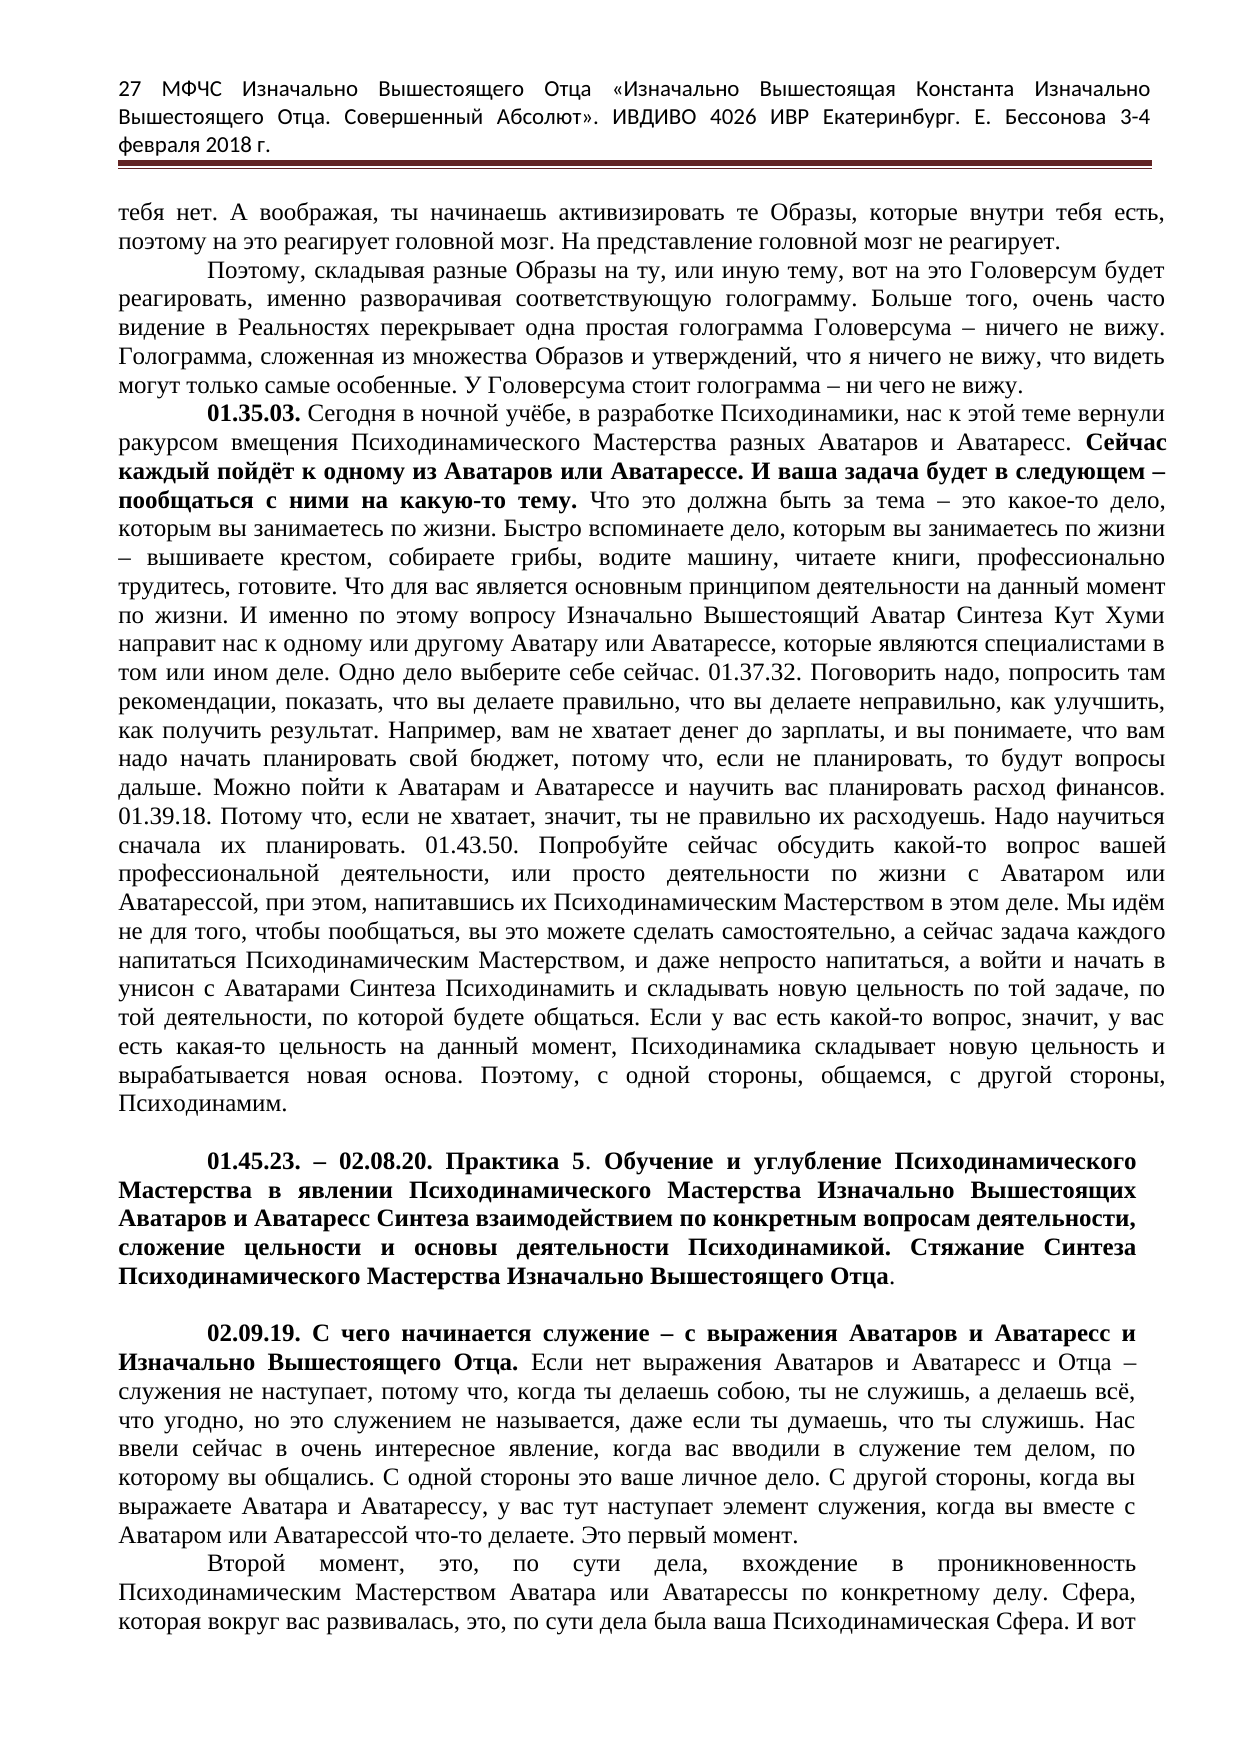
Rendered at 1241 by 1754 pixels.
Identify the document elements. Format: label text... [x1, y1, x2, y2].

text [118, 1548, 1137, 1635]
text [118, 197, 1167, 255]
text Поэтому, складывая разные Образы на ту, или иную тему, вот на это Головерсум будет реагировать, именно разворачивая соответствующую голограмму. Больше того, очень часто видение в Реальностях перекрывает одна простая голограмма Головерсума – ничего не вижу. Голограмма, сложенная из множества Образов и утверждений, что я ничего не вижу, что видеть могут только самые особенные. У Головерсума стоит голограмма – ни чего не вижу. [118, 255, 1167, 398]
text 02.09.19. С чего начинается служение – с выражения Аватаров и Аватаресс и Изначально Вышестоящего Отца. Если нет выражения Аватаров и Аватаресс и Отца – служения не наступает, потому что, когда ты делаешь собою, ты не служишь, а делаешь всё, что угодно, но это служением не называется, даже если ты думаешь, что ты служишь. Нас ввели сейчас в очень интересное явление, когда вас вводили в служение тем делом, по которому вы общались. С одной стороны это ваше личное дело. С другой стороны, когда вы выражаете Аватара и Аватарессу, у вас тут наступает элемент служения, когда вы вместе с Аватаром или Аватарессой что-то делаете. Это первый момент. [118, 1318, 1137, 1548]
text 01.45.23. – 02.08.20. Практика 5. Обучение и углубление Психодинамического Мастерства в явлении Психодинамического Мастерства Изначально Вышестоящих Аватаров и Аватаресс Синтеза взаимодействием по конкретным вопросам деятельности, сложение цельности и основы деятельности Психодинамикой. Стяжание Синтеза Психодинамического Мастерства Изначально Вышестоящего Отца. [118, 1146, 1137, 1290]
text 01.35.03. Сегодня в ночной учёбе, в разработке Психодинамики, нас к этой теме вернули ракурсом вмещения Психодинамического Мастерства разных Аватаров и Аватаресс. Сейчас каждый пойдёт к одному из Аватаров или Аватарессе. И ваша задача будет в следующем – пообщаться с ними на какую-то тему. Что это должна быть за тема – это какое-то дело, которым вы занимаетесь по жизни. Быстро вспоминаете дело, которым вы занимаетесь по жизни – вышиваете крестом, собираете грибы, водите машину, читаете книги, профессионально трудитесь, готовите. Что для вас является основным принципом деятельности на данный момент по жизни. И именно по этому вопросу Изначально Вышестоящий Аватар Синтеза Кут Хуми направит нас к одному или другому Аватару или Аватарессе, которые являются специалистами в том или ином деле. Одно дело выберите себе сейчас. 01.37.32. Поговорить надо, попросить там рекомендации, показать, что вы делаете правильно, что вы делаете неправильно, как улучшить, как получить результат. Например, вам не хватает денег до зарплаты, и вы понимаете, что вам надо начать планировать свой бюджет, потому что, если не планировать, то будут вопросы дальше. Можно пойти к Аватарам и Аватарессе и научить вас планировать расход финансов. 01.39.18. Потому что, если не хватает, значит, ты не правильно их расходуешь. Надо научиться сначала их планировать. 01.43.50. Попробуйте сейчас обсудить какой-то вопрос вашей профессиональной деятельности, или просто деятельности по жизни с Аватаром или Аватарессой, при этом, напитавшись их Психодинамическим Мастерством в этом деле. Мы идём не для того, чтобы пообщаться, вы это можете сделать самостоятельно, а сейчас задача каждого напитаться Психодинамическим Мастерством, и даже непросто напитаться, а войти и начать в унисон с Аватарами Синтеза Психодинамить и складывать новую цельность по той задаче, по той деятельности, по которой будете общаться. Если у вас есть какой-то вопрос, значит, у вас есть какая-то цельность на данный момент, Психодинамика складывает новую цельность и вырабатывается новая основа. Поэтому, с одной стороны, общаемся, с другой стороны, Психодинамим. [118, 398, 1167, 1117]
